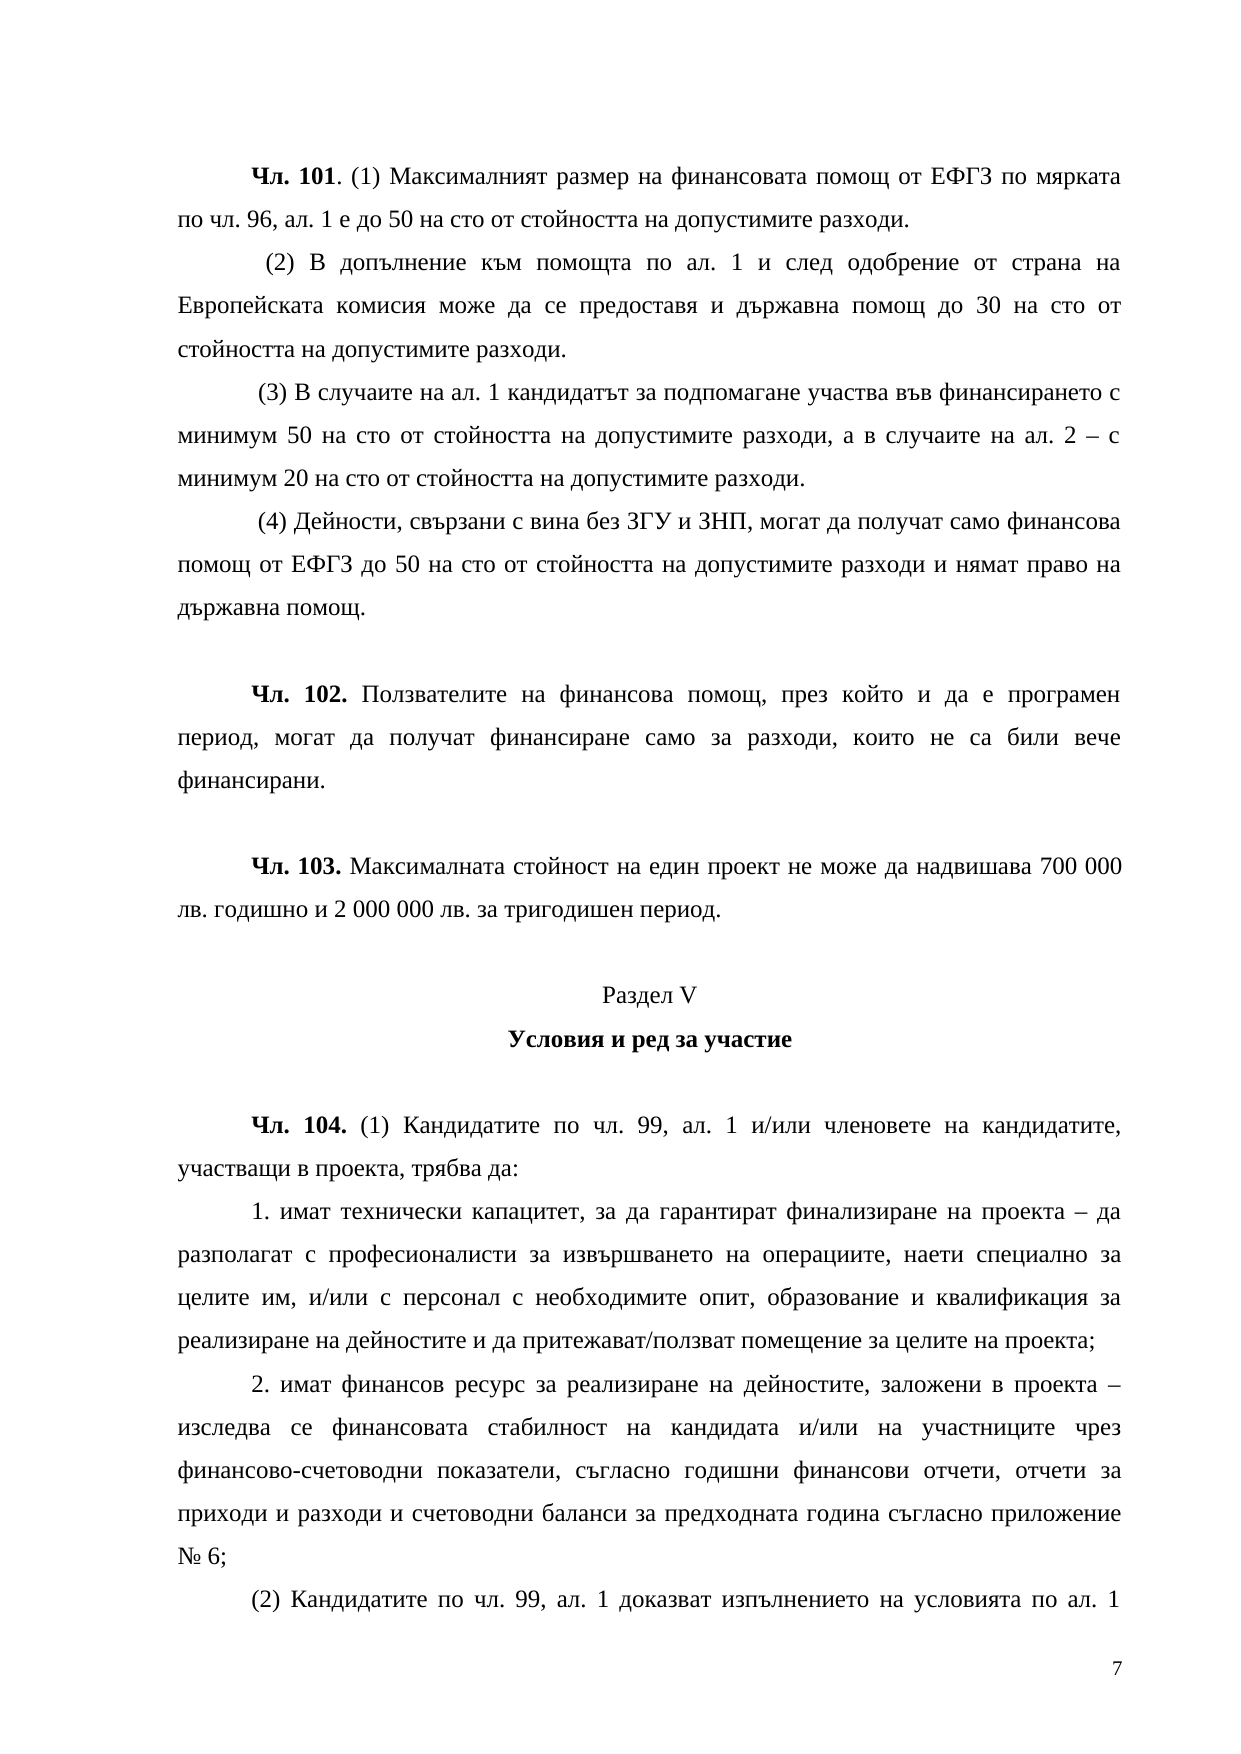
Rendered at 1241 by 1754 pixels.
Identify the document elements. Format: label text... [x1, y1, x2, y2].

text Чл. 104. (1) Кандидатите по чл. 99, ал. 1 и/или членовете на кандидатите, участващи в проекта, трябва да: [177, 1110, 1122, 1182]
text Раздел V [177, 981, 1122, 1009]
text 2. имат финансов ресурс за реализиране на дейностите, заложени в проекта – изследва се финансовата стабилност на кандидата и/или на участниците чрез финансово-счетоводни показатели, съгласно годишни финансови отчети, отчети за приходи и разходи и счетоводни баланси за предходната година съгласно приложение № 6; [177, 1369, 1122, 1570]
text Чл. 103. Максималната стойност на един проект не може да надвишава 700 000 лв. годишно и 2 000 000 лв. за тригодишен период. [177, 851, 1122, 923]
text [177, 1584, 1122, 1613]
text Чл. 101. (1) Максималният размер на финансовата помощ от ЕФГЗ по мярката по чл. 96, ал. 1 е до 50 на сто от стойността на допустимите разходи. [177, 161, 1122, 233]
text (2) В допълнение към помощта по ал. 1 и след одобрение от страна на Европейската комисия може да се предоставя и държавна помощ до 30 на сто от стойността на допустимите разходи. [177, 247, 1122, 362]
text Условия и ред за участие [177, 1024, 1122, 1052]
text Чл. 102. Ползвателите на финансова помощ, през който и да е програмен период, могат да получат финансиране само за разходи, които не са били вече финансирани. [177, 679, 1122, 794]
text (4) Дейности, свързани с вина без ЗГУ и ЗНП, могат да получат само финансова помощ от ЕФГЗ до 50 на сто от стойността на допустимите разходи и нямат право на държавна помощ. [177, 506, 1122, 621]
text (3) В случаите на ал. 1 кандидатът за подпомагане участва във финансирането с минимум 50 на сто от стойността на допустимите разходи, а в случаите на ал. 2 – с минимум 20 на сто от стойността на допустимите разходи. [177, 377, 1122, 492]
text 1. имат технически капацитет, за да гарантират финализиране на проекта – да разполагат с професионалисти за извършването на операциите, наети специално за целите им, и/или с персонал с необходимите опит, образование и квалификация за реализиране на дейностите и да притежават/ползват помещение за целите на проекта; [177, 1196, 1122, 1354]
